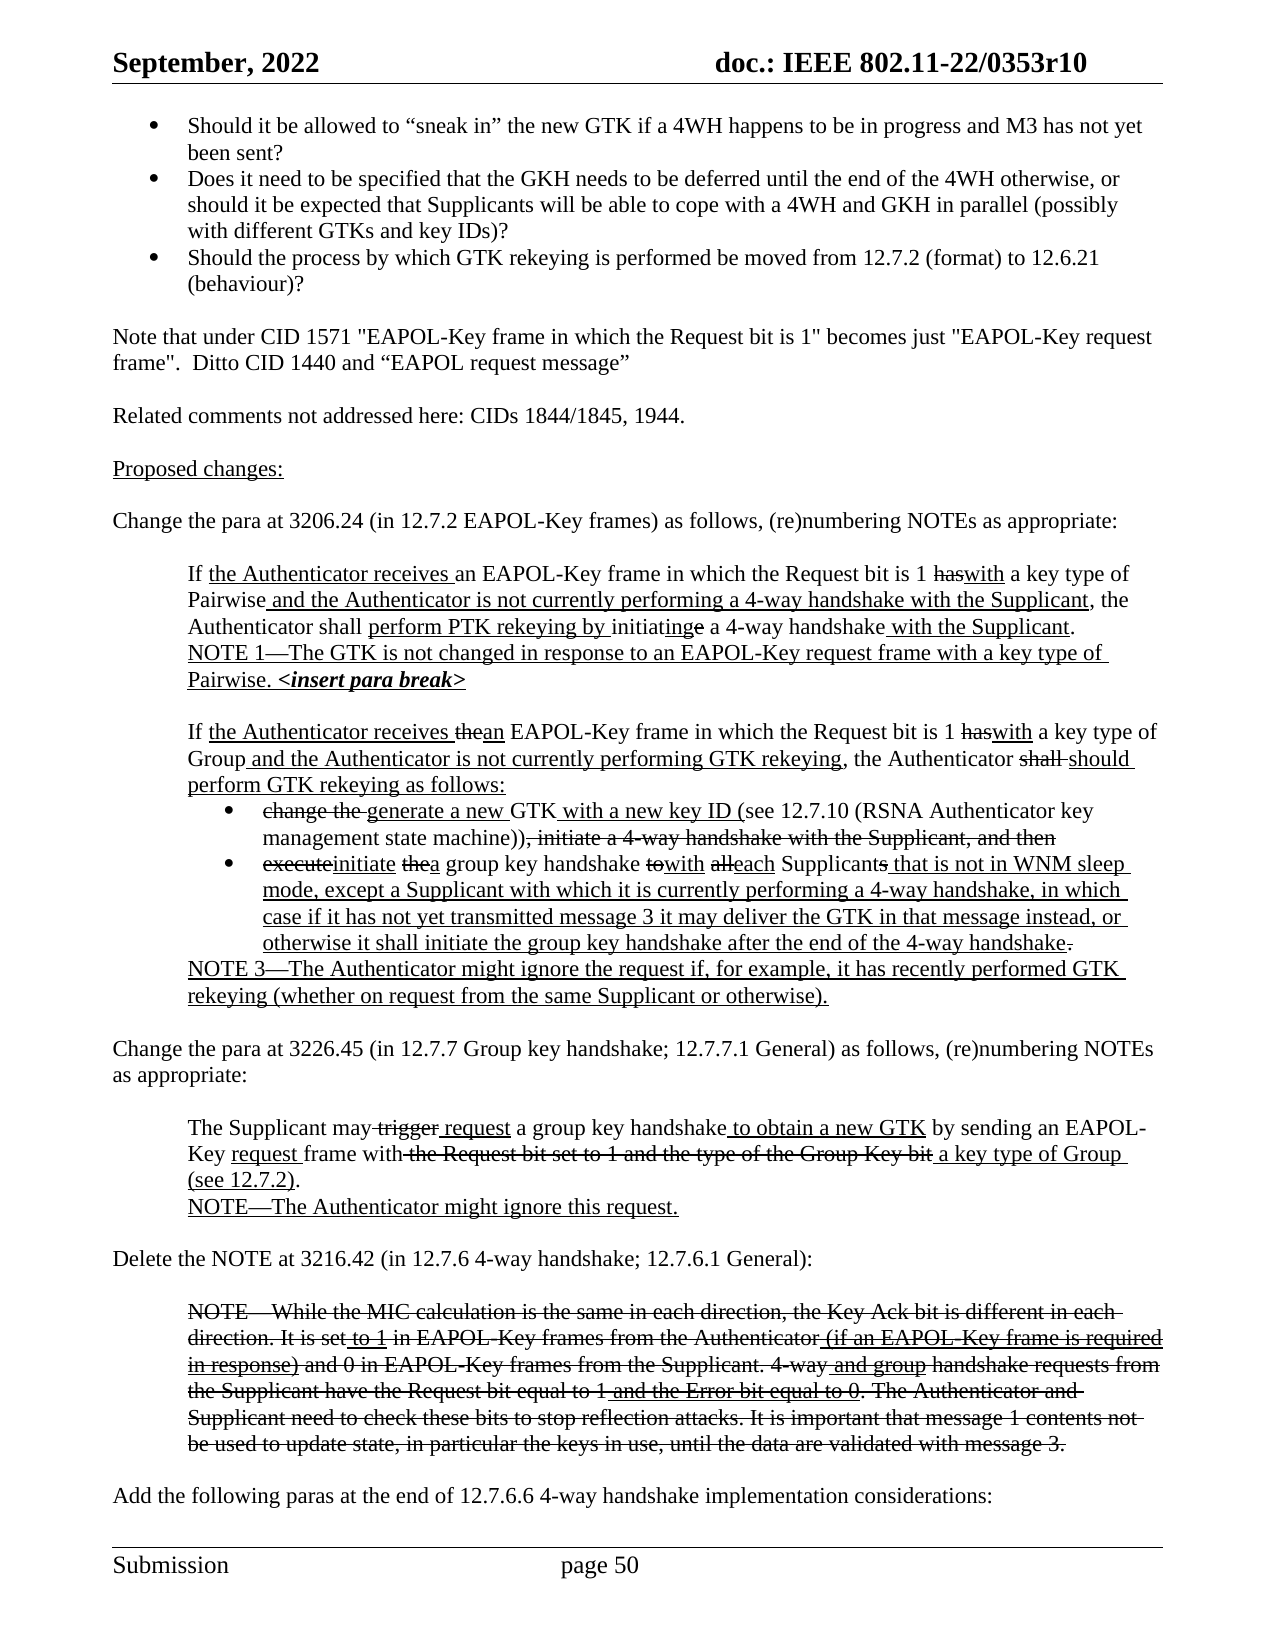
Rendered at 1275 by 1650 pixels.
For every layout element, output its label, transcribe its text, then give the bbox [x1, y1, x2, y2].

text Add the following paras at the end of 12.7.6.6 4-way handshake implementation considerations: [112, 1483, 1163, 1509]
text NOTE—While the MIC calculation is the same in each direction, the Key Ack bit is different in each direction. It is set to 1 in EAPOL-Key frames from the Authenticator (if an EAPOL-Key frame is required in response) and 0 in EAPOL-Key frames from the Supplicant. 4-way and group handshake requests from the Supplicant have the Request bit equal to 1 and the Error bit equal to 0. The Authenticator and Supplicant need to check these bits to stop reflection attacks. It is important that message 1 contents not be used to update state, in particular the keys in use, until the data are validated with message 3. [187, 1340, 1163, 1456]
text NOTE—The Authenticator might ignore this request. [187, 1193, 1163, 1219]
text NOTE 1—The GTK is not changed in response to an EAPOL-Key request frame with a key type of Pairwise. <insert para break> [187, 639, 1163, 692]
list Should the process by which GTK rekeying is performed be moved from 12.7.2 (format) to 12.6.21 (behaviour)? [150, 244, 1163, 297]
list Does it need to be specified that the GKH needs to be deferred until the end of the 4WH otherwise, or should it be expected that Supplicants will be able to cope with a 4WH and GKH in parallel (possibly with different GTKs and key IDs)? [150, 165, 1163, 244]
list change the generate a new GTK with a new key ID (see 12.7.10 (RSNA Authenticator key management state machine)), initiate a 4-way handshake with the Supplicant, and then [225, 797, 1163, 850]
text NOTE 3—The Authenticator might ignore the request if, for example, it has recently performed GTK rekeying (whether on request from the same Supplicant or otherwise). [187, 956, 1163, 1008]
text The Supplicant may trigger request a group key handshake to obtain a new GTK by sending an EAPOL-Key request frame with the Request bit set to 1 and the type of the Group Key bit a key type of Group (see 12.7.2). [187, 1114, 1163, 1193]
text Delete the NOTE at 3216.42 (in 12.7.6 4-way handshake; 12.7.6.1 General): [112, 1245, 1163, 1272]
text Note that under CID 1571 "EAPOL-Key frame in which the Request bit is 1" becomes just "EAPOL-Key request frame". Ditto CID 1440 and “EAPOL request message” [112, 323, 1163, 376]
text If the Authenticator receives thean EAPOL-Key frame in which the Request bit is 1 haswith a key type of Group and the Authenticator is not currently performing GTK rekeying, the Authenticator shall should perform GTK rekeying as follows: [187, 718, 1163, 797]
text Change the para at 3206.24 (in 12.7.2 EAPOL-Key frames) as follows, (re)numbering NOTEs as appropriate: [112, 507, 1163, 534]
text Change the para at 3226.45 (in 12.7.7 Group key handshake; 12.7.7.1 General) as follows, (re)numbering NOTEs as appropriate: [112, 1034, 1163, 1087]
text NOTE—While the MIC calculation is the same in each direction, the Key Ack bit is different in each direction. It is set to 1 in EAPOL-Key frames from the Authenticator (if an EAPOL-Key frame is required in response) and 0 in EAPOL-Key frames from the Supplicant. 4-way and group handshake requests from the Supplicant have the Request bit equal to 1 and the Error bit equal to 0. The Authenticator and Supplicant need to check these bits to stop reflection attacks. It is important that message 1 contents not be used to update state, in particular the keys in use, until the data are validated with message 3. [187, 1298, 1163, 1339]
text Related comments not addressed here: CIDs 1844/1845, 1944. [112, 402, 1163, 428]
list Should it be allowed to “sneak in” the new GTK if a 4WH happens to be in progress and M3 has not yet been sent? [150, 112, 1163, 165]
text Proposed changes: [112, 455, 1163, 481]
text If the Authenticator receives an EAPOL-Key frame in which the Request bit is 1 haswith a key type of Pairwise and the Authenticator is not currently performing a 4-way handshake with the Supplicant, the Authenticator shall perform PTK rekeying by initiatinge a 4-way handshake with the Supplicant. [187, 560, 1163, 639]
list executeinitiate thea group key handshake towith alleach Supplicants that is not in WNM sleep mode, except a Supplicant with which it is currently performing a 4-way handshake, in which case if it has not yet transmitted message 3 it may deliver the GTK in that message instead, or otherwise it shall initiate the group key handshake after the end of the 4-way handshake. [225, 850, 1163, 956]
